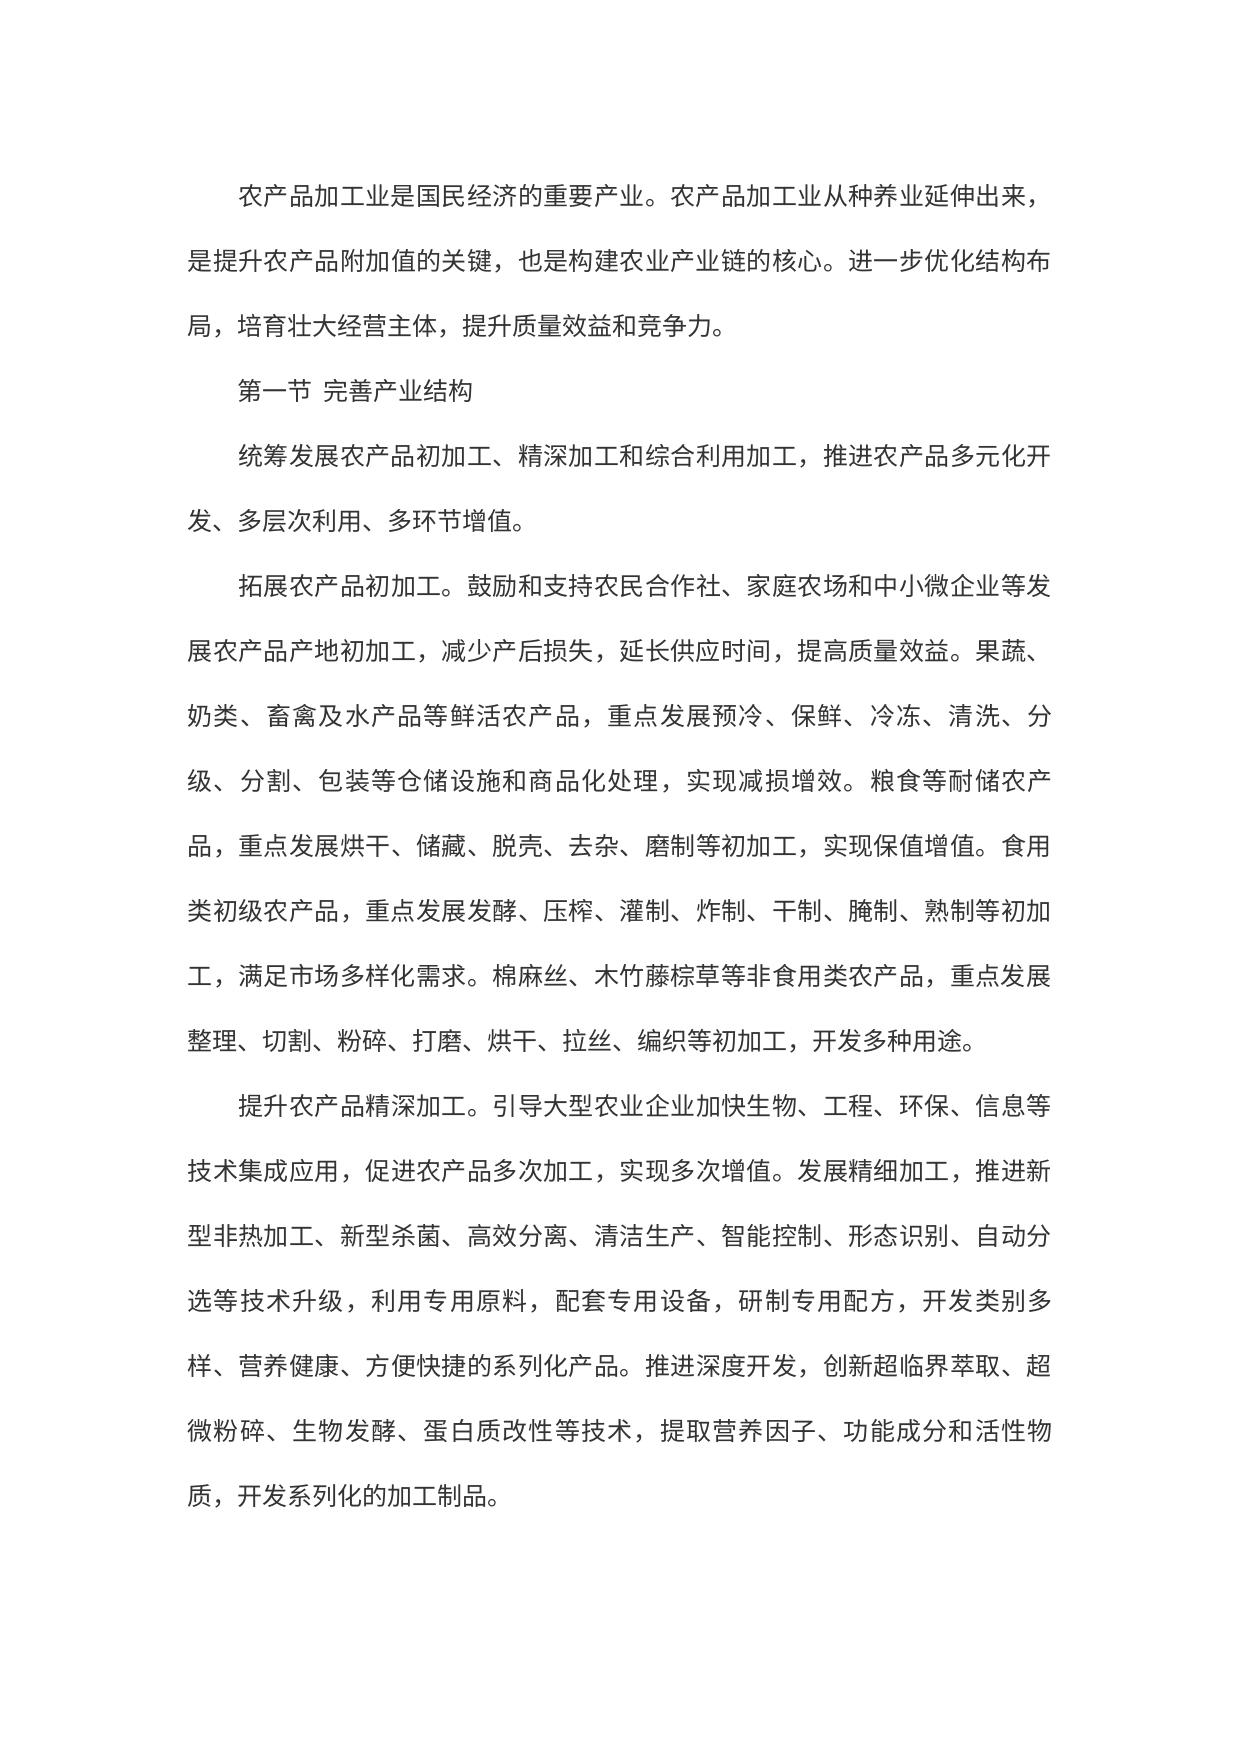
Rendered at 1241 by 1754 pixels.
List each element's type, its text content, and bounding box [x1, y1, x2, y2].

text 第一节 完善产业结构 [187, 357, 1053, 422]
text 拓展农产品初加工。鼓励和支持农民合作社、家庭农场和中小微企业等发展农产品产地初加工，减少产后损失，延长供应时间，提高质量效益。果蔬、奶类、畜禽及水产品等鲜活农产品，重点发展预冷、保鲜、冷冻、清洗、分级、分割、包装等仓储设施和商品化处理，实现减损增效。粮食等耐储农产品，重点发展烘干、储藏、脱壳、去杂、磨制等初加工，实现保值增值。食用类初级农产品，重点发展发酵、压榨、灌制、炸制、干制、腌制、熟制等初加工，满足市场多样化需求。棉麻丝、木竹藤棕草等非食用类农产品，重点发展整理、切割、粉碎、打磨、烘干、拉丝、编织等初加工，开发多种用途。 [187, 552, 1053, 1072]
text 农产品加工业是国民经济的重要产业。农产品加工业从种养业延伸出来，是提升农产品附加值的关键，也是构建农业产业链的核心。进一步优化结构布局，培育壮大经营主体，提升质量效益和竞争力。 [187, 162, 1053, 357]
text 提升农产品精深加工。引导大型农业企业加快生物、工程、环保、信息等技术集成应用，促进农产品多次加工，实现多次增值。发展精细加工，推进新型非热加工、新型杀菌、高效分离、清洁生产、智能控制、形态识别、自动分选等技术升级，利用专用原料，配套专用设备，研制专用配方，开发类别多样、营养健康、方便快捷的系列化产品。推进深度开发，创新超临界萃取、超微粉碎、生物发酵、蛋白质改性等技术，提取营养因子、功能成分和活性物质，开发系列化的加工制品。 [187, 1072, 1053, 1527]
text 统筹发展农产品初加工、精深加工和综合利用加工，推进农产品多元化开发、多层次利用、多环节增值。 [187, 422, 1053, 552]
